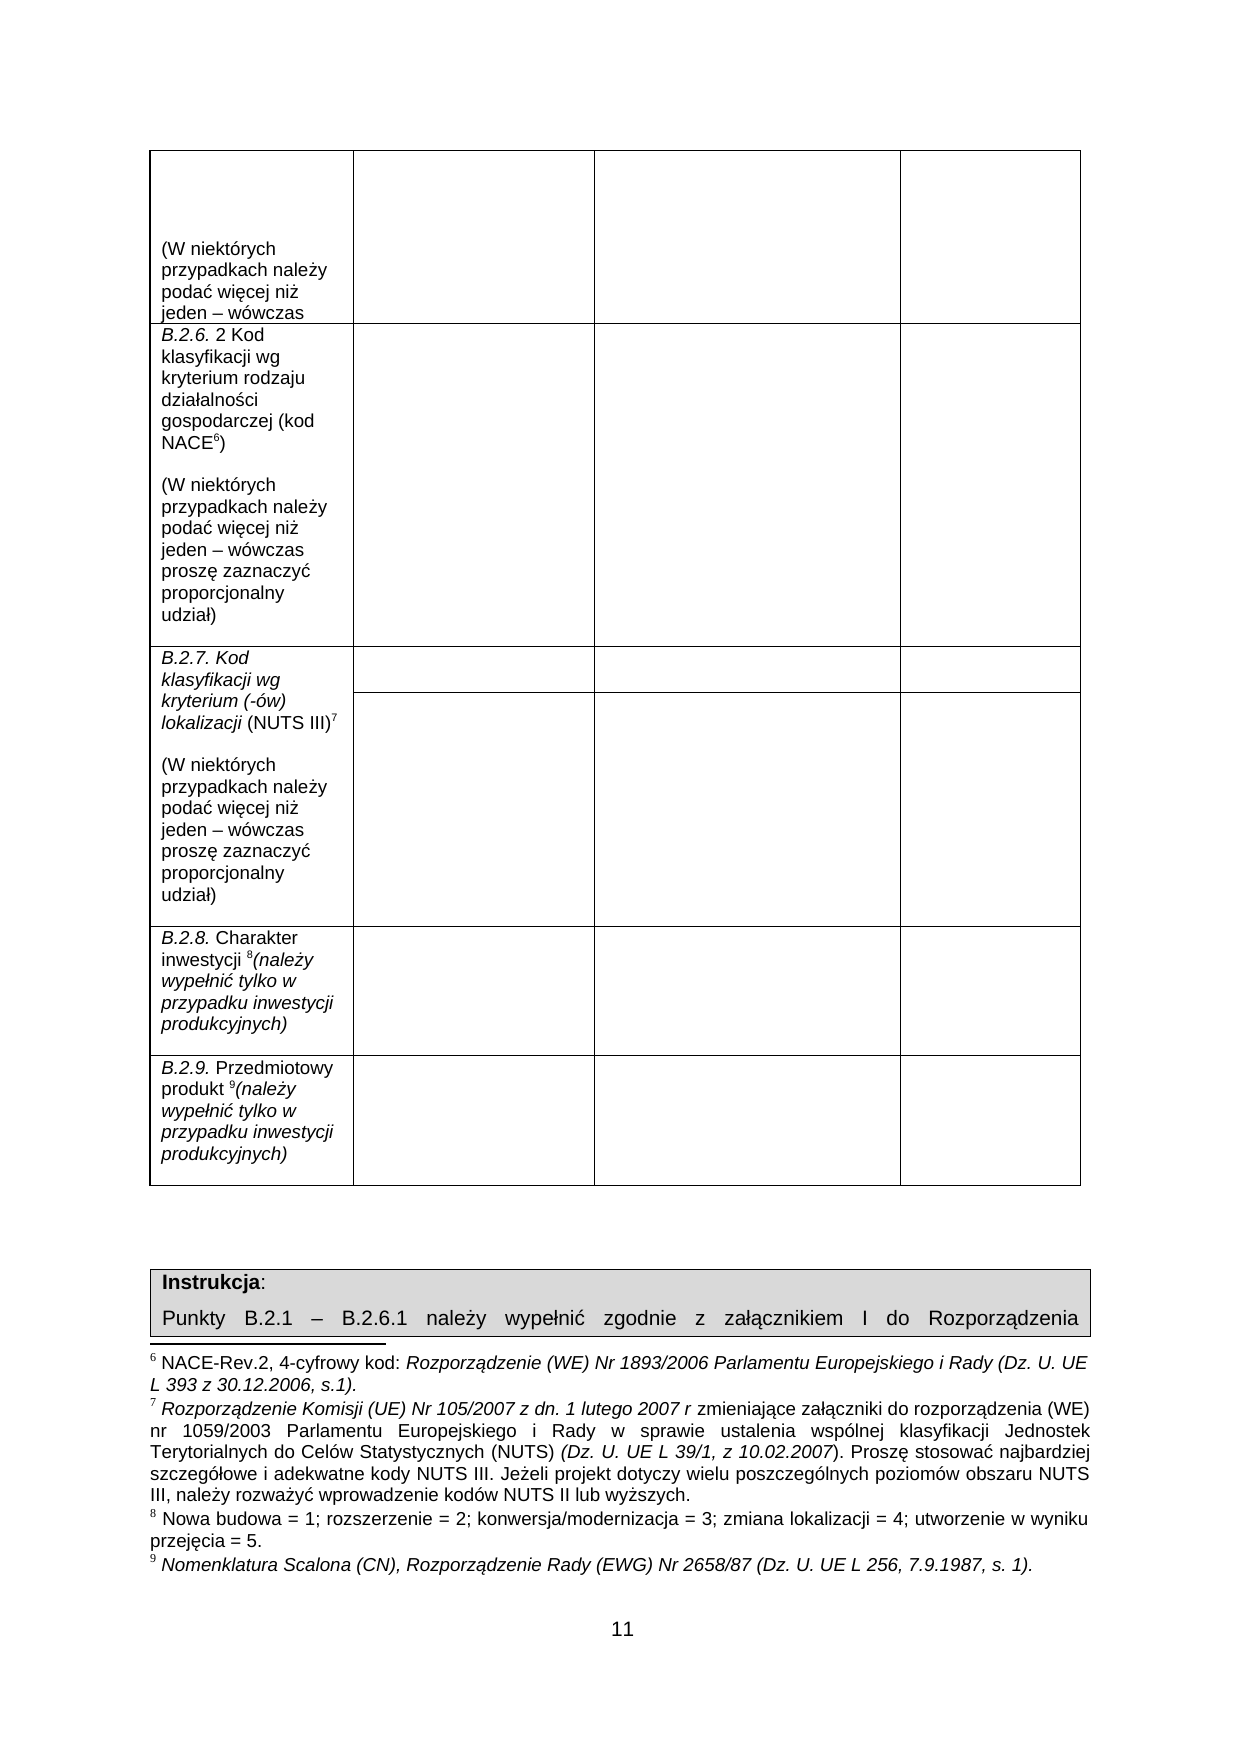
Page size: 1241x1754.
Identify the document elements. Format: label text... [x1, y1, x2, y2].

table_cell [901, 647, 1080, 692]
table_cell [595, 1056, 900, 1185]
table_cell [901, 151, 1080, 323]
table_cell [595, 151, 900, 323]
table_cell [901, 693, 1080, 926]
table_cell B.2.6. 2 Kod klasyfikacji wg kryterium rodzaju działalności gospodarczej (kod NACE) (W niektórych przypadkach należy podać więcej niż jeden – wówczas proszę zaznaczyć proporcjonalny udział) [151, 324, 353, 646]
table_cell B.2.8. Charakter inwestycji (należy wypełnić tylko w przypadku inwestycji produkcyjnych) [151, 927, 353, 1055]
table_cell [354, 647, 594, 692]
table_cell B.2.7. Kod klasyfikacji wg kryterium (-ów) lokalizacji (NUTS III) (W niektórych przypadkach należy podać więcej niż jeden – wówczas proszę zaznaczyć proporcjonalny udział) [151, 647, 353, 926]
table_cell [901, 927, 1080, 1055]
table_cell B.2.9. Przedmiotowy produkt (należy wypełnić tylko w przypadku inwestycji produkcyjnych) [151, 1056, 353, 1185]
table_cell [354, 324, 594, 646]
table_cell [595, 324, 900, 646]
table_cell [595, 927, 900, 1055]
table_cell [595, 647, 900, 692]
table_cell [901, 324, 1080, 646]
table_cell [354, 693, 594, 926]
table_cell [595, 693, 900, 926]
table_cell [354, 927, 594, 1055]
table_cell [901, 1056, 1080, 1185]
table_cell [354, 1056, 594, 1185]
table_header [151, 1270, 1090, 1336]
table_cell [354, 151, 594, 323]
